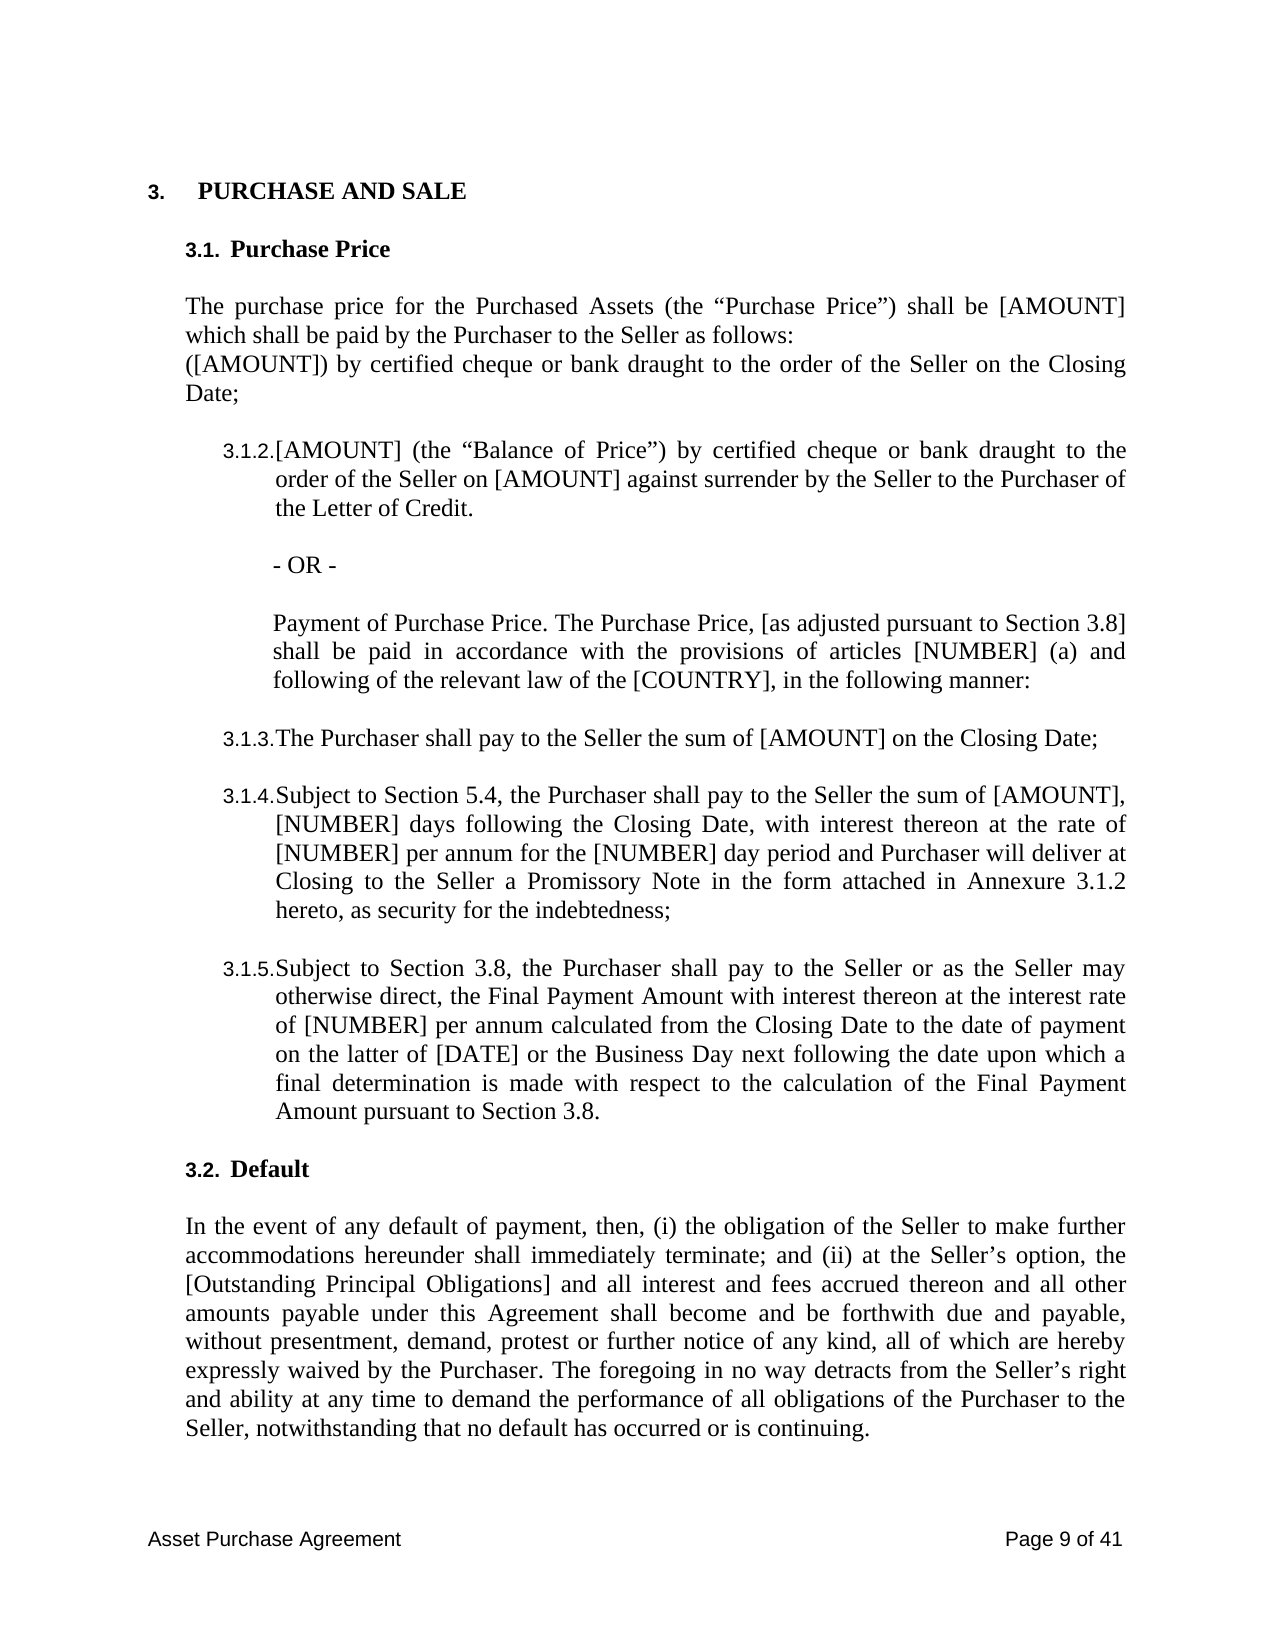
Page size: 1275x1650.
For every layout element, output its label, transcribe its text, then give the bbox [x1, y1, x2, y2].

text ([AMOUNT]) by certified cheque or bank draught to the order of the Seller on the Closing Date; [185, 349, 1127, 406]
list Subject to Section 3.8, the Purchaser shall pay to the Seller or as the Seller may otherwise direct, the Final Payment Amount with interest thereon at the interest rate of [NUMBER] per annum calculated from the Closing Date to the date of payment on the latter of [DATE] or the Business Day next following the date upon which a final determination is made with respect to the calculation of the Final Payment Amount pursuant to Section 3.8. [223, 953, 1127, 1125]
list PURCHASE AND SALE [148, 176, 1127, 205]
text In the event of any default of payment, then, (i) the obligation of the Seller to make further accommodations hereunder shall immediately terminate; and (ii) at the Seller’s option, the [Outstanding Principal Obligations] and all interest and fees accrued thereon and all other amounts payable under this Agreement shall become and be forthwith due and payable, without presentment, demand, protest or further notice of any kind, all of which are hereby expressly waived by the Purchaser. The foregoing in no way detracts from the Seller’s right and ability at any time to demand the performance of all obligations of the Purchaser to the Seller, notwithstanding that no default has occurred or is continuing. [185, 1211, 1127, 1441]
list The Purchaser shall pay to the Seller the sum of [AMOUNT] on the Closing Date; [223, 723, 1127, 751]
list [AMOUNT] (the “Balance of Price”) by certified cheque or bank draught to the order of the Seller on [AMOUNT] against surrender by the Seller to the Purchaser of the Letter of Credit. [223, 435, 1127, 521]
text Payment of Purchase Price. The Purchase Price, [as adjusted pursuant to Section 3.8] shall be paid in accordance with the provisions of articles [NUMBER] (a) and following of the relevant law of the [COUNTRY], in the following manner: [273, 608, 1127, 694]
text - OR - [273, 550, 1127, 579]
list Purchase Price [185, 234, 1127, 263]
text The purchase price for the Purchased Assets (the “Purchase Price”) shall be [AMOUNT] which shall be paid by the Purchaser to the Seller as follows: [185, 291, 1127, 349]
list Default [185, 1154, 1127, 1183]
list Subject to Section 5.4, the Purchaser shall pay to the Seller the sum of [AMOUNT], [NUMBER] days following the Closing Date, with interest thereon at the rate of [NUMBER] per annum for the [NUMBER] day period and Purchaser will deliver at Closing to the Seller a Promissory Note in the form attached in Annexure 3.1.2 hereto, as security for the indebtedness; [223, 780, 1127, 924]
